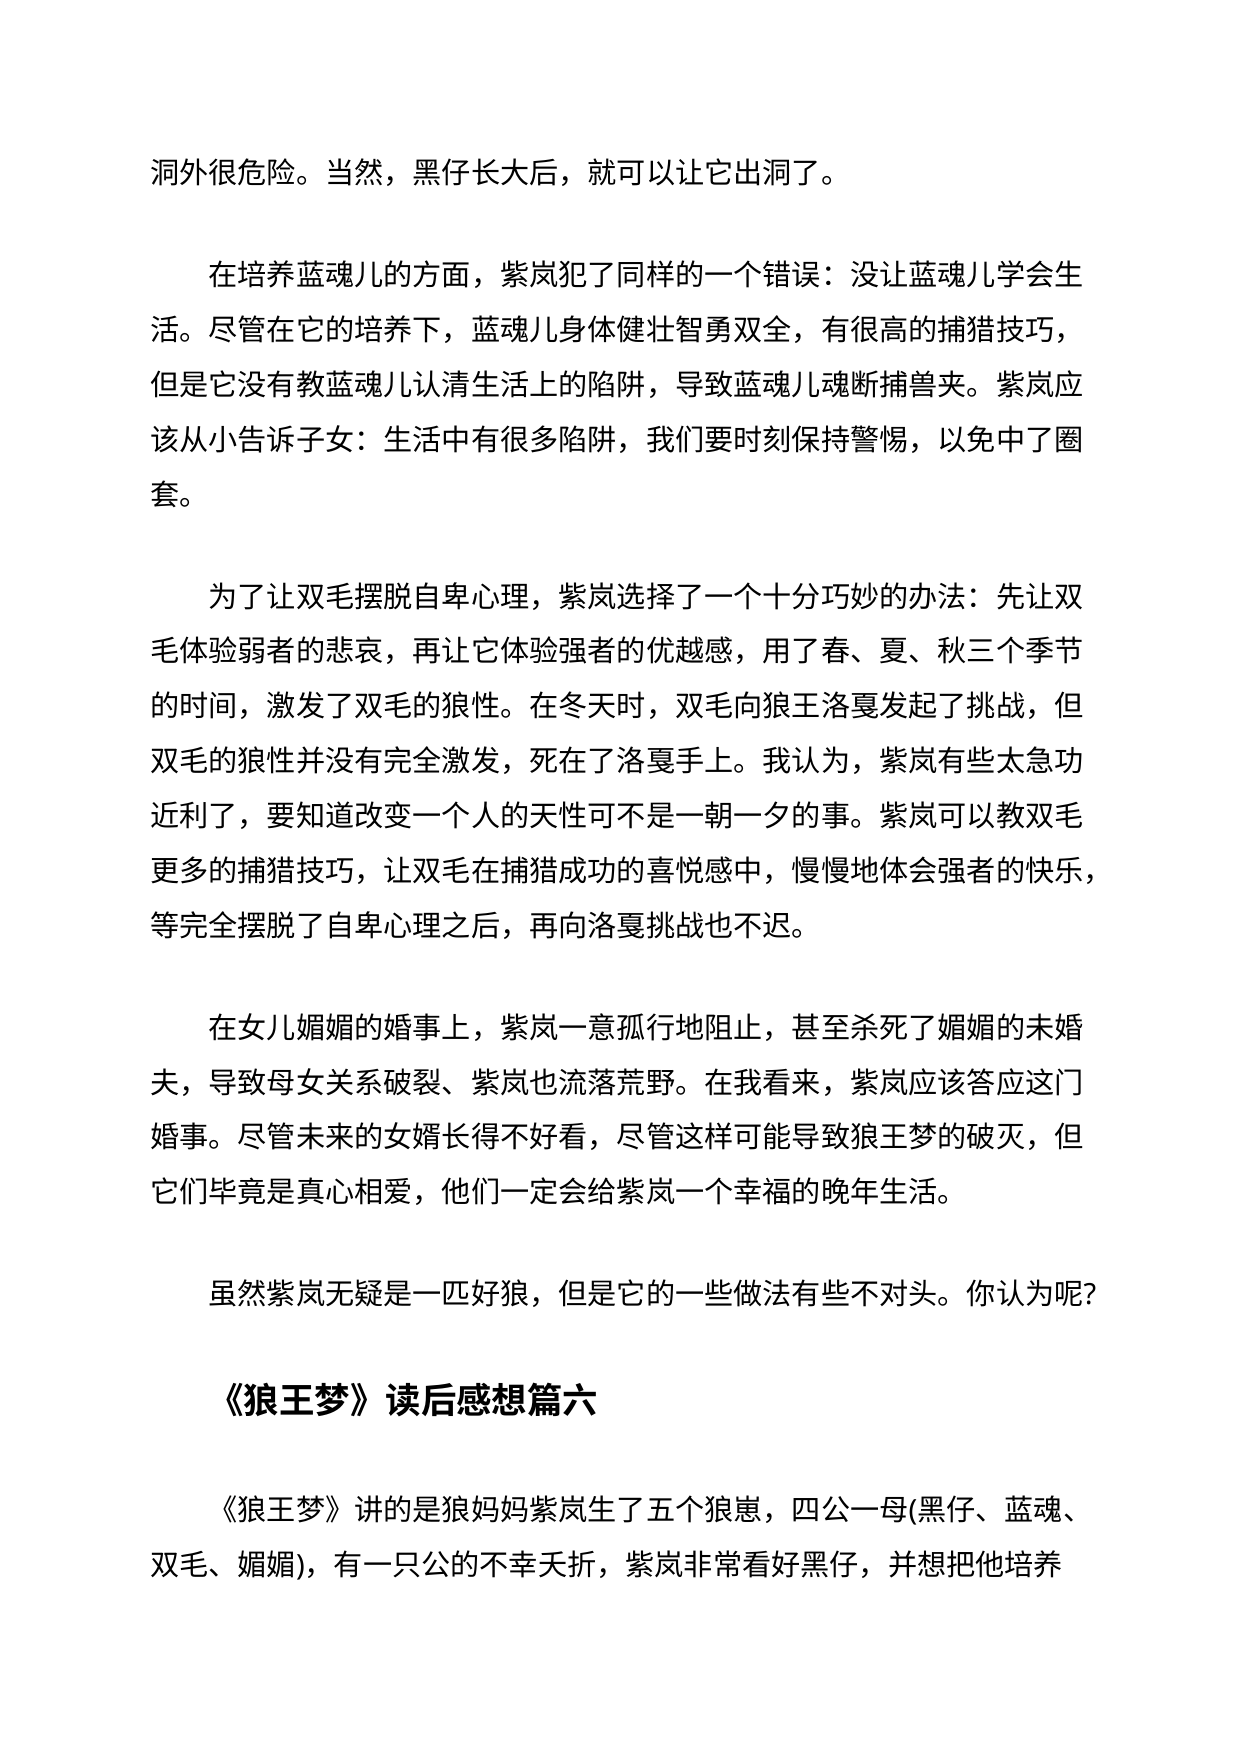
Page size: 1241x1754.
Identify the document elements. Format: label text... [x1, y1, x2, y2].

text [150, 150, 1090, 192]
text 在培养蓝魂儿的方面，紫岚犯了同样的一个错误：没让蓝魂儿学会生活。尽管在它的培养下，蓝魂儿身体健壮智勇双全，有很高的捕猎技巧，但是它没有教蓝魂儿认清生活上的陷阱，导致蓝魂儿魂断捕兽夹。紫岚应该从小告诉子女：生活中有很多陷阱，我们要时刻保持警惕，以免中了圈套。 [150, 252, 1090, 514]
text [150, 1486, 1090, 1583]
text 虽然紫岚无疑是一匹好狼，但是它的一些做法有些不对头。你认为呢? [150, 1271, 1090, 1313]
text 为了让双毛摆脱自卑心理，紫岚选择了一个十分巧妙的办法：先让双毛体验弱者的悲哀，再让它体验强者的优越感，用了春、夏、秋三个季节的时间，激发了双毛的狼性。在冬天时，双毛向狼王洛戛发起了挑战，但双毛的狼性并没有完全激发，死在了洛戛手上。我认为，紫岚有些太急功近利了，要知道改变一个人的天性可不是一朝一夕的事。紫岚可以教双毛更多的捕猎技巧，让双毛在捕猎成功的喜悦感中，慢慢地体会强者的快乐，等完全摆脱了自卑心理之后，再向洛戛挑战也不迟。 [150, 573, 1090, 945]
text 《狼王梦》读后感想篇六 [150, 1373, 1090, 1424]
text 在女儿媚媚的婚事上，紫岚一意孤行地阻止，甚至杀死了媚媚的未婚夫，导致母女关系破裂、紫岚也流落荒野。在我看来，紫岚应该答应这门婚事。尽管未来的女婿长得不好看，尽管这样可能导致狼王梦的破灭，但它们毕竟是真心相爱，他们一定会给紫岚一个幸福的晚年生活。 [150, 1004, 1090, 1211]
